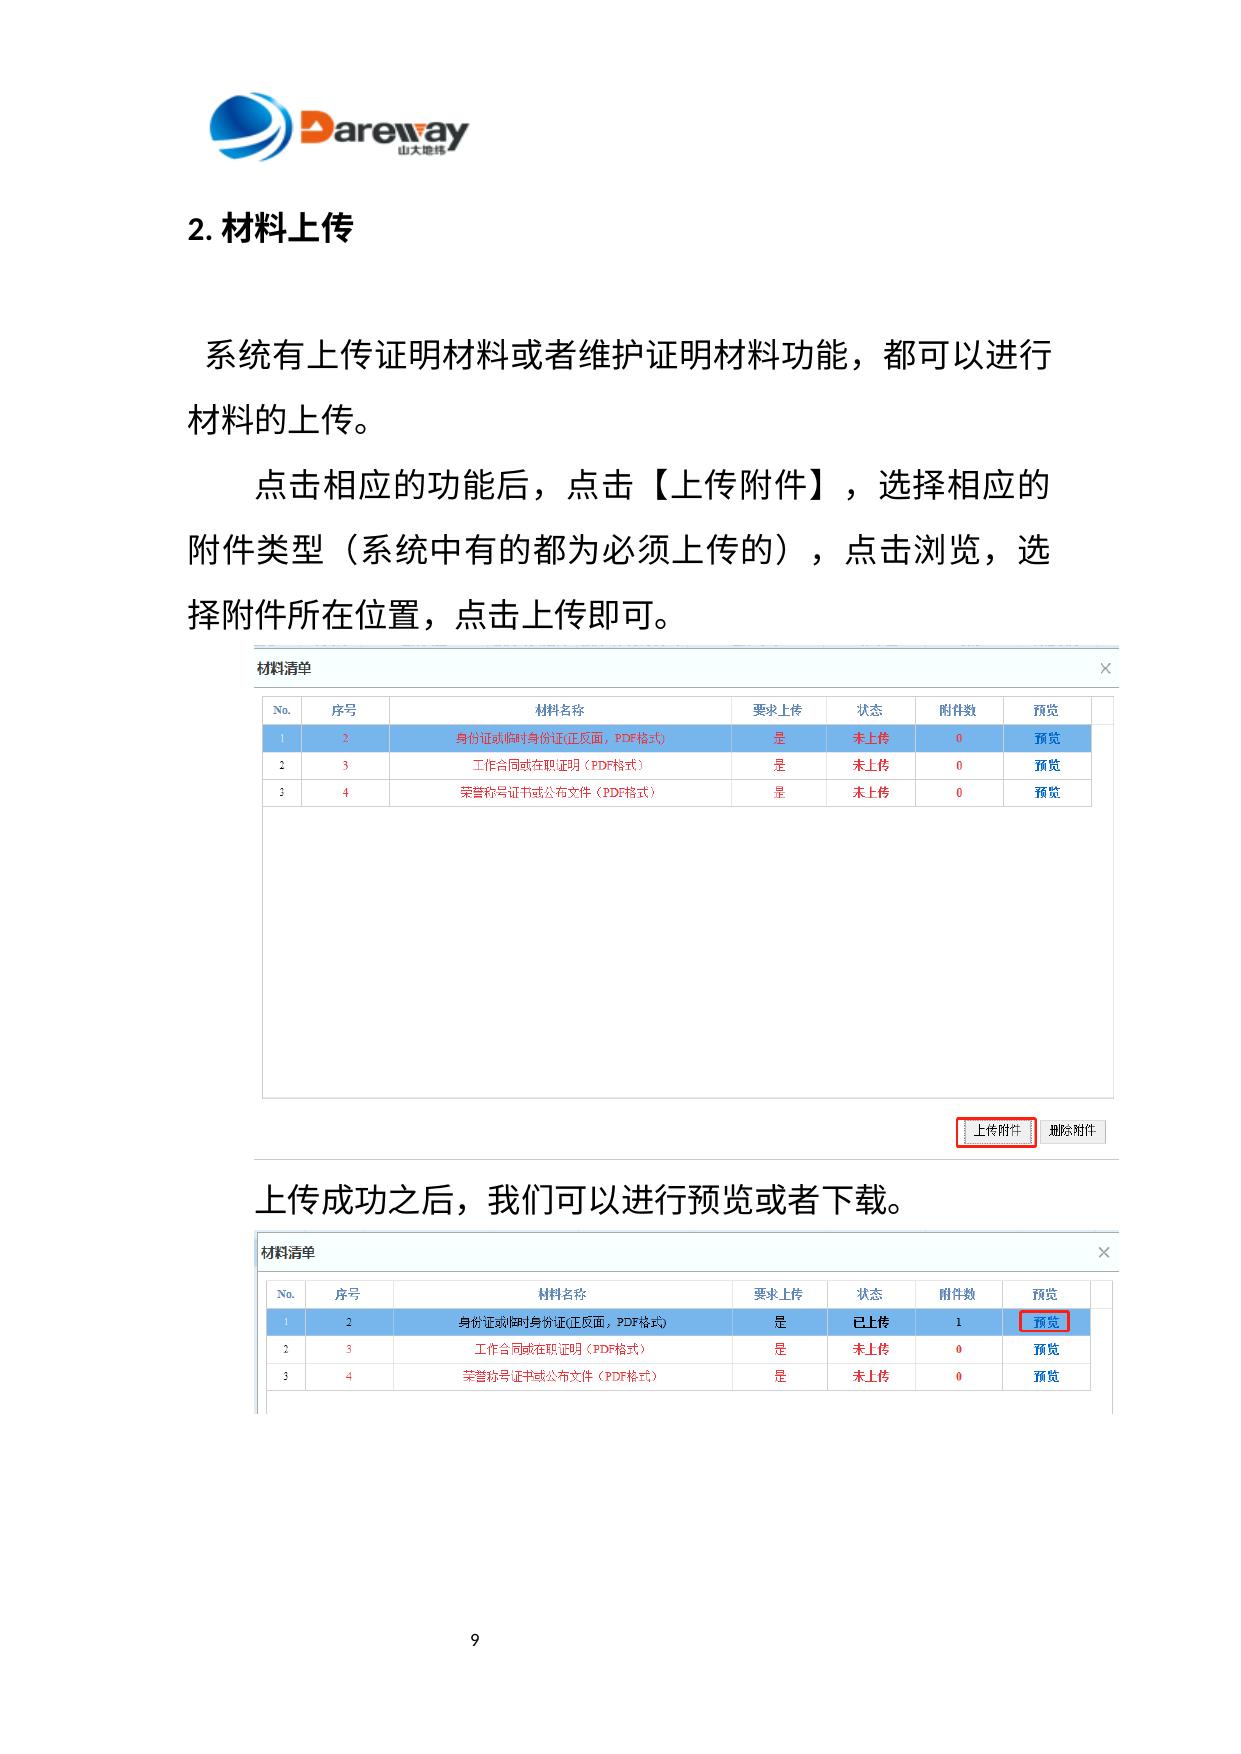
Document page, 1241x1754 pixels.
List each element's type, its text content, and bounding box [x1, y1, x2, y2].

text 上传成功之后，我们可以进行预览或者下载。 [187, 1166, 1053, 1231]
picture [254, 645, 1119, 1160]
subtitle 材料上传 [187, 194, 1053, 259]
text 点击相应的功能后，点击【上传附件】，选择相应的附件类型（系统中有的都为必须上传的），点击浏览，选择附件所在位置，点击上传即可。 [187, 451, 1053, 646]
text 系统有上传证明材料或者维护证明材料功能，都可以进行材料的上传。 [187, 321, 1053, 451]
picture [187, 90, 482, 180]
picture [254, 1230, 1119, 1414]
